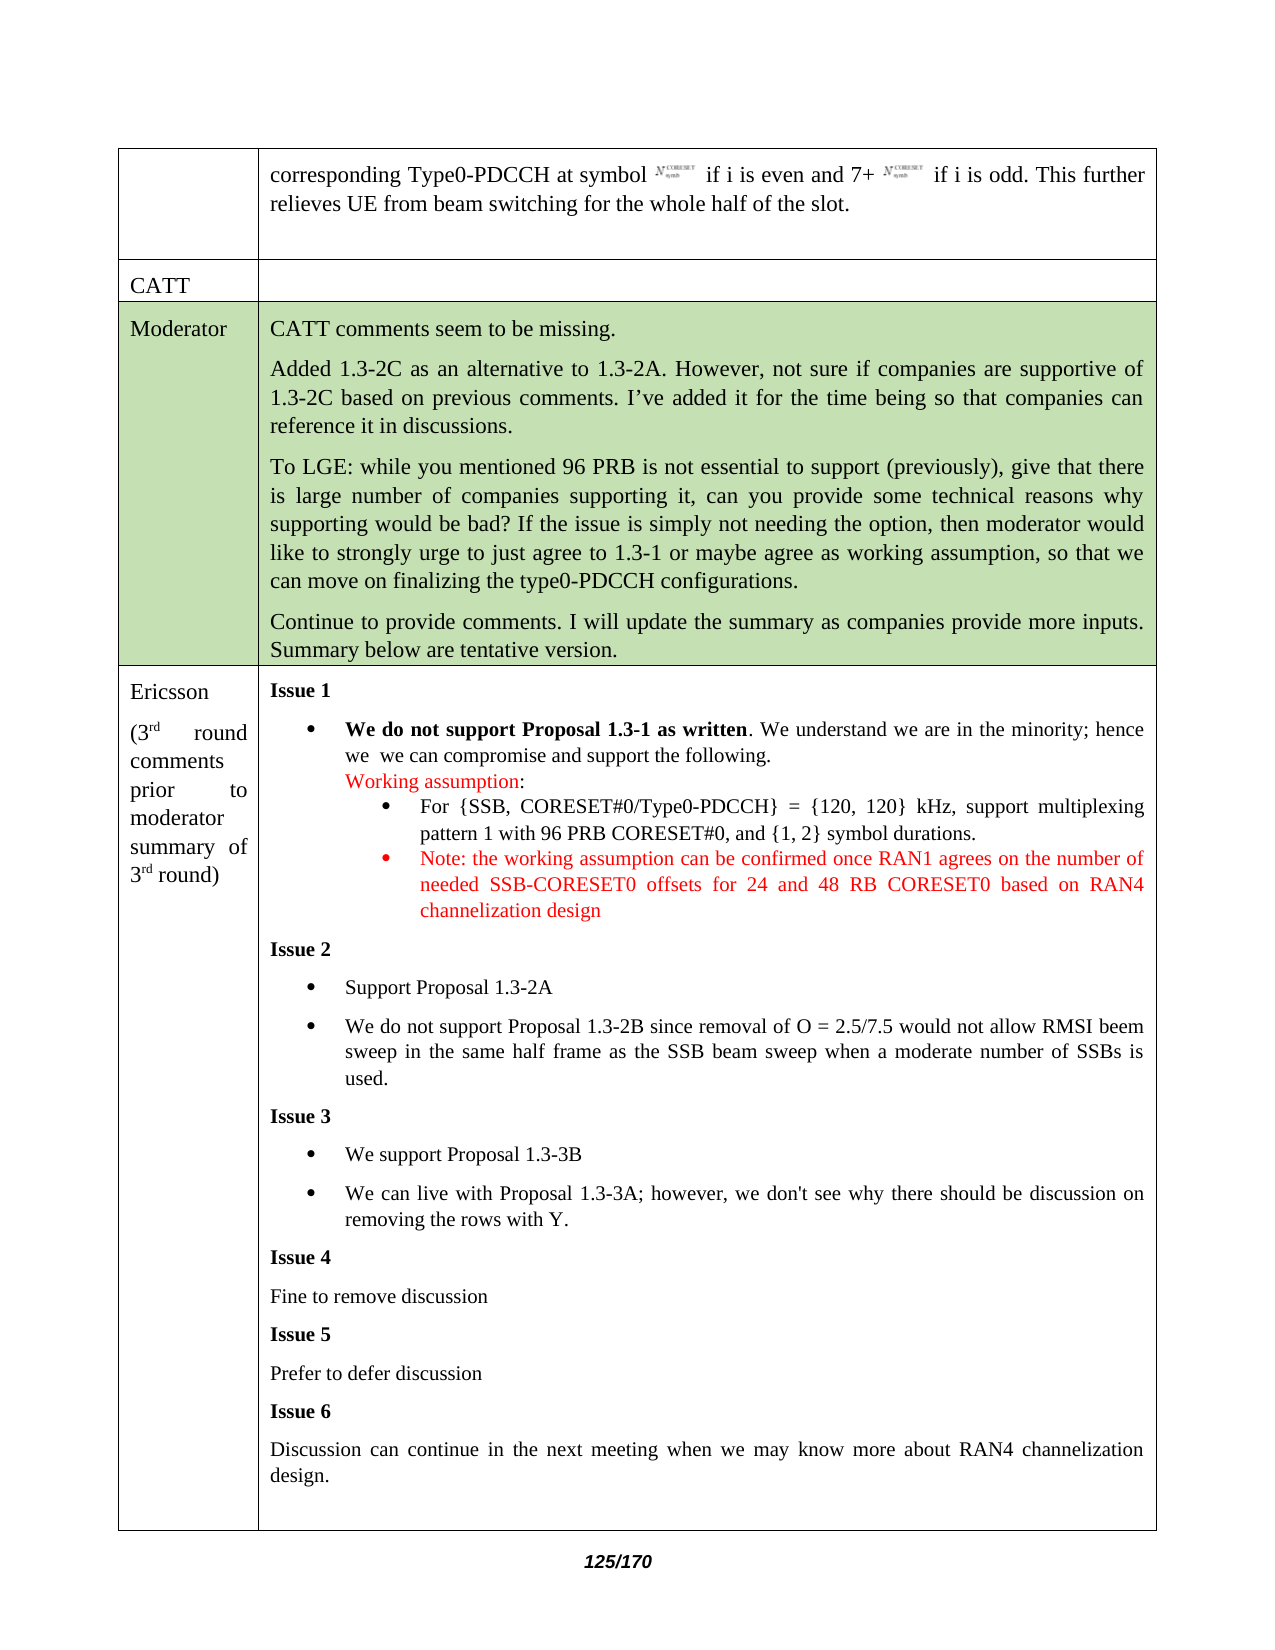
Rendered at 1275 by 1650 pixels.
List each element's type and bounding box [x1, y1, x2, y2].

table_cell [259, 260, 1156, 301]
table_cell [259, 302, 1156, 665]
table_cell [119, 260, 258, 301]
picture [653, 161, 706, 183]
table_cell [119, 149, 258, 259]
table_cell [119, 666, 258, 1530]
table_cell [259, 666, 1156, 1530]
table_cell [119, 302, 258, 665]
picture [881, 161, 934, 183]
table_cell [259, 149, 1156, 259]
